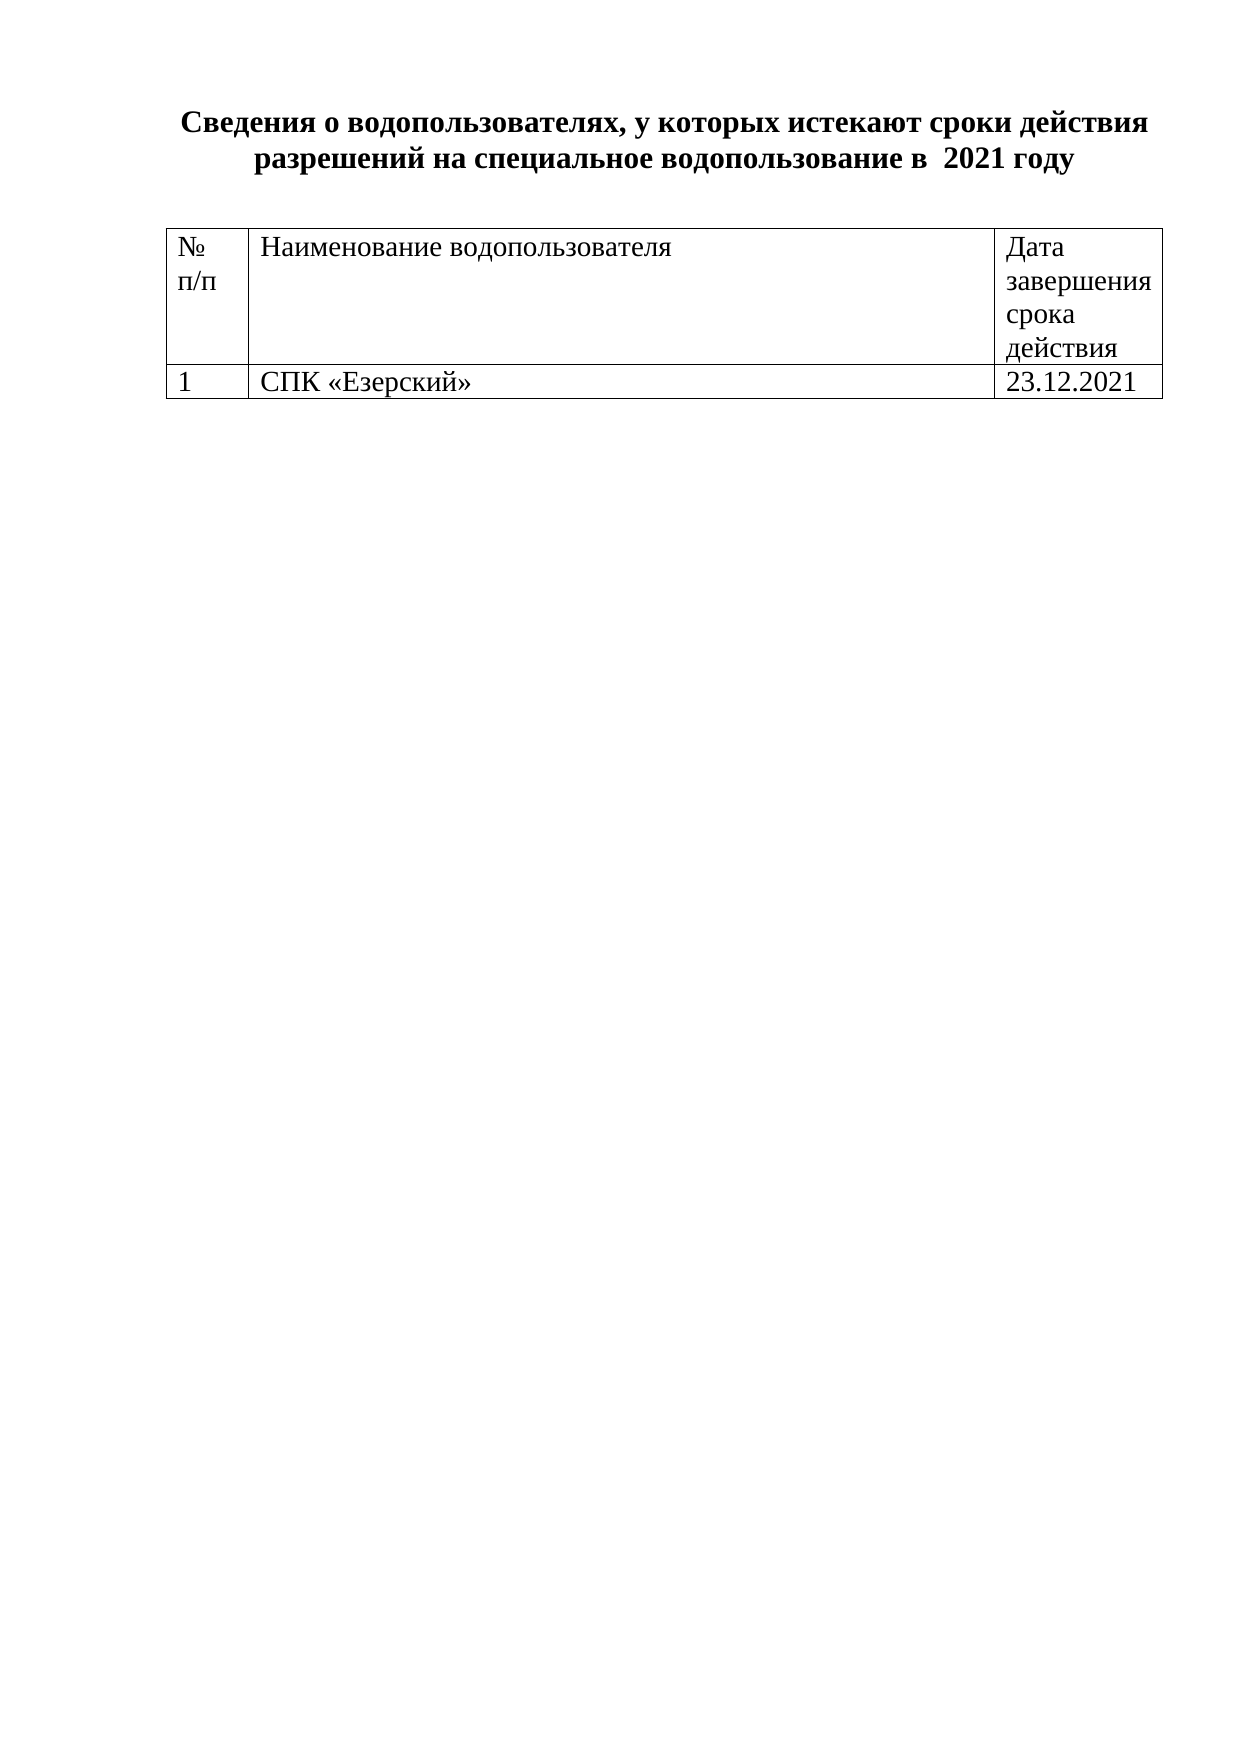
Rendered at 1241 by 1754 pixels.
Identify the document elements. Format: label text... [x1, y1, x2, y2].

table_header № п/п [167, 229, 248, 363]
table_cell СПК «Езерский» [249, 365, 994, 398]
table_cell 23.12.2021 [995, 365, 1162, 398]
table_cell 1 [167, 365, 248, 398]
table_header Наименование водопользователя [249, 229, 994, 363]
text Сведения о водопользователях, у которых истекают сроки действия разрешений на специальное водопользование в 2021 году [177, 103, 1152, 175]
table_header Дата завершения срока действия [995, 229, 1162, 363]
